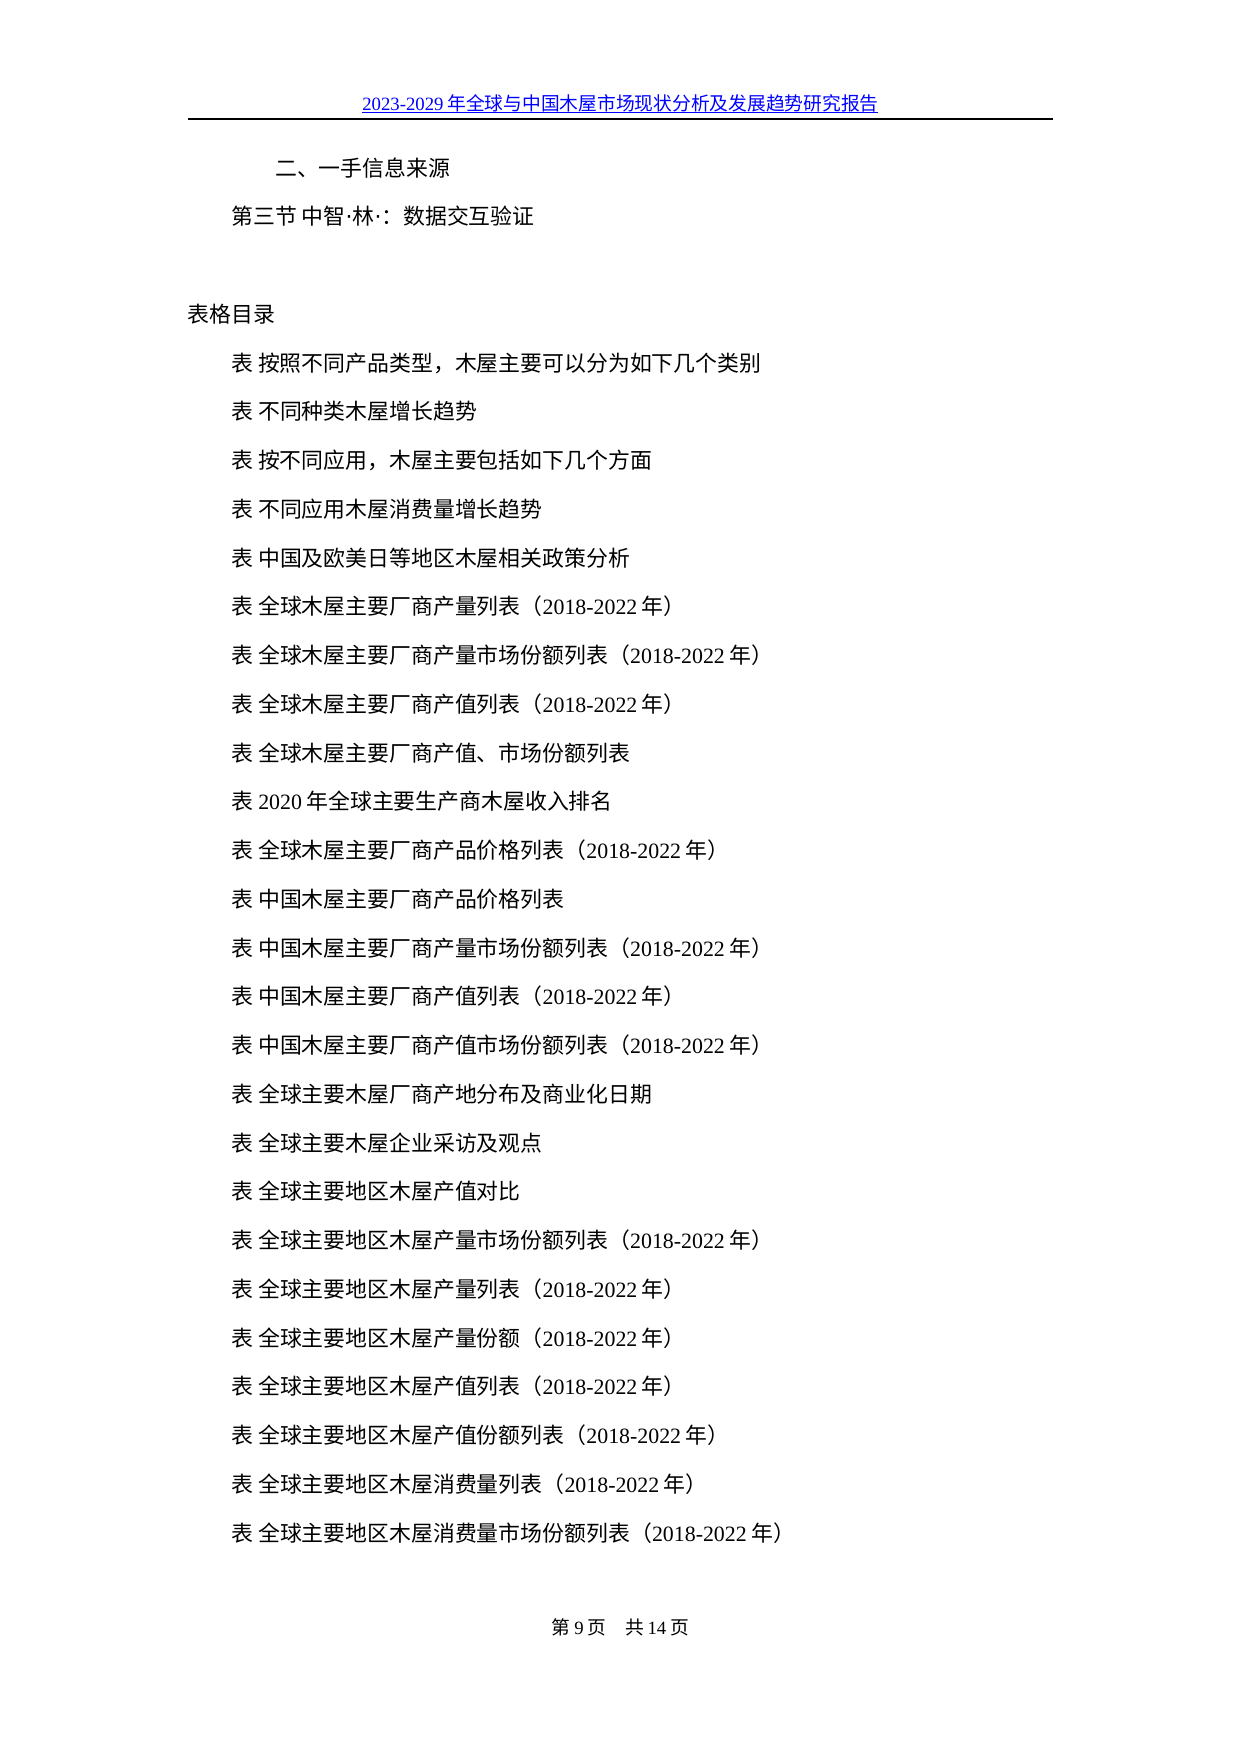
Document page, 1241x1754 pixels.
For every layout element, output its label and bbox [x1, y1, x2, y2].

text [187, 150, 1053, 1548]
